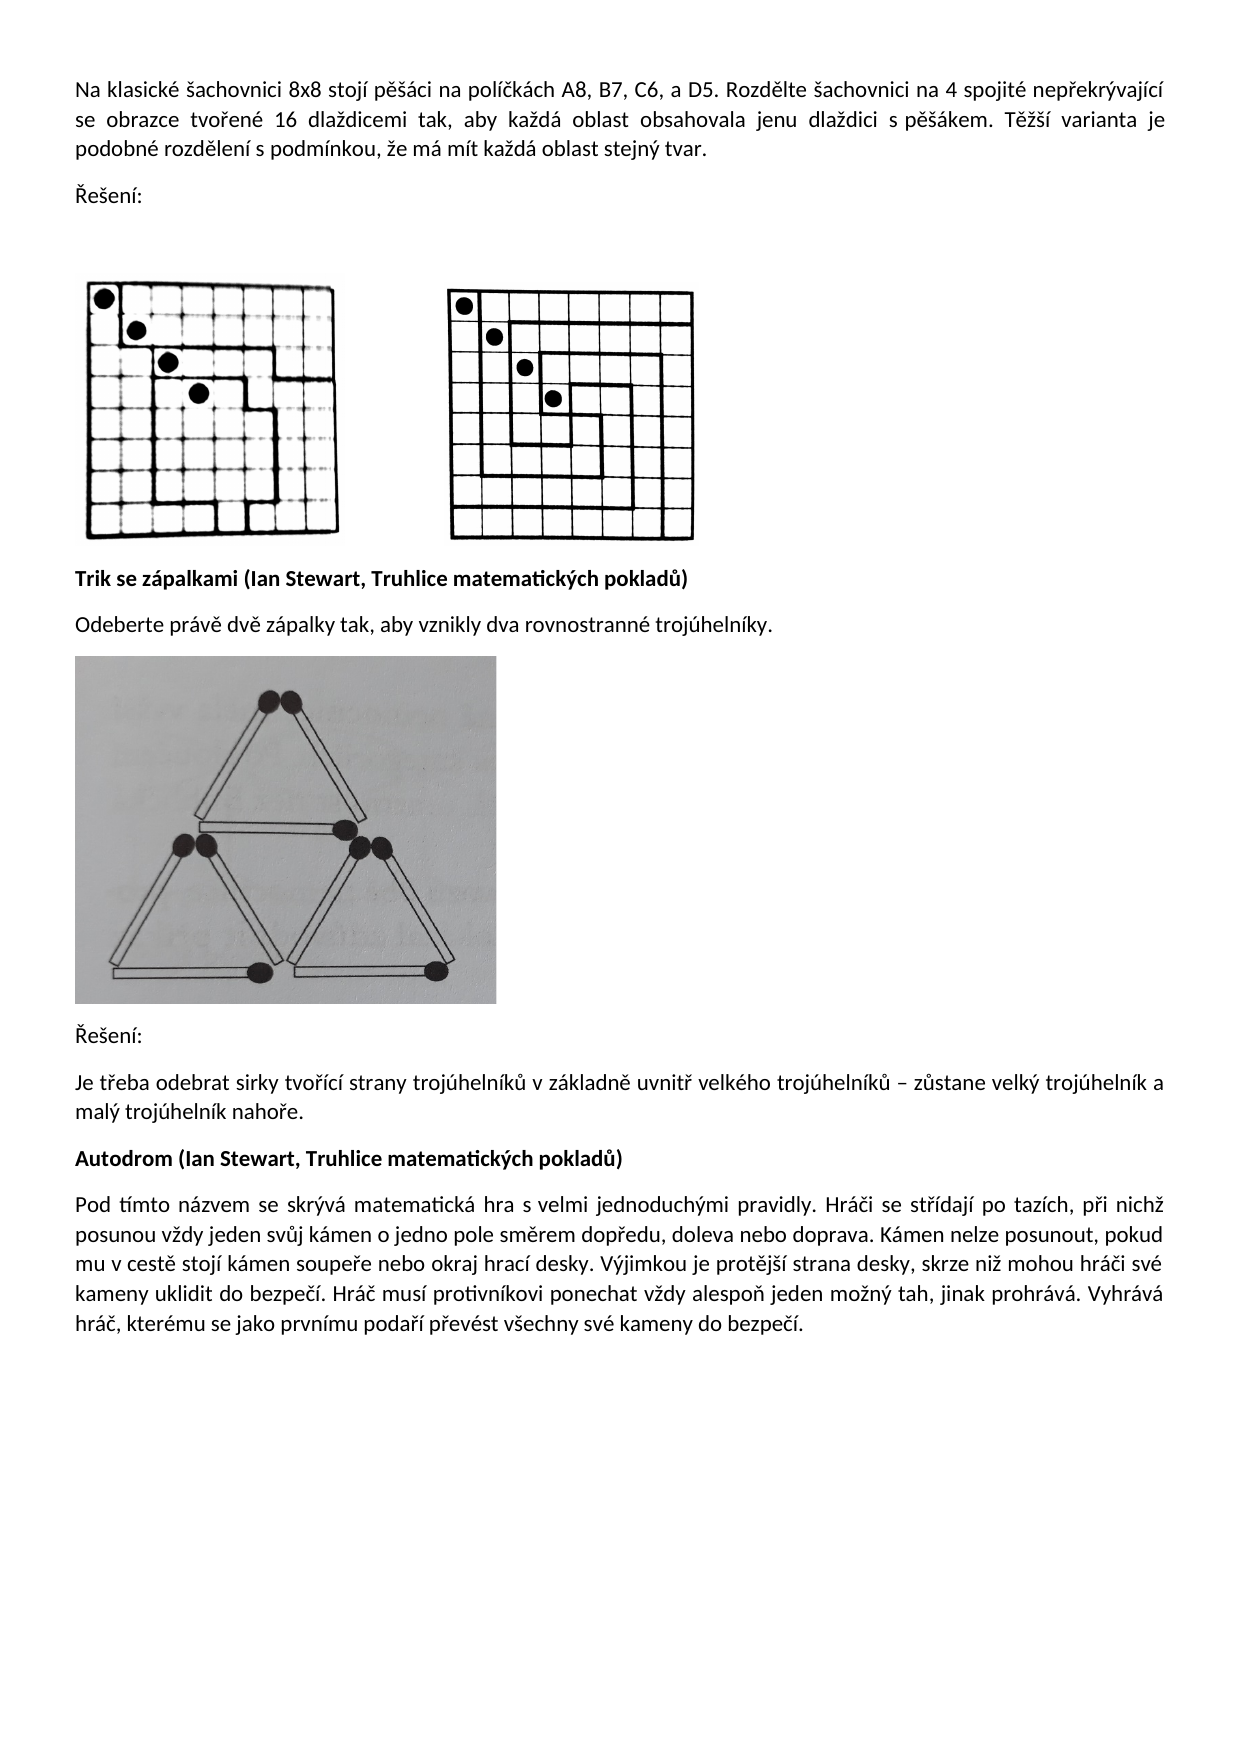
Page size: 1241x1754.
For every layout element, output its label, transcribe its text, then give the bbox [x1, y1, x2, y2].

text Pod tímto názvem se skrývá matematická hra s velmi jednoduchými pravidly. Hráči se střídají po tazích, při nichž posunou vždy jeden svůj kámen o jedno pole směrem dopředu, doleva nebo doprava. Kámen nelze posunout, pokud mu v cestě stojí kámen soupeře nebo okraj hrací desky. Výjimkou je protější strana desky, skrze niž mohou hráči své kameny uklidit do bezpečí. Hráč musí protivníkovi ponechat vždy alespoň jeden možný tah, jinak prohrává. Vyhrává hráč, kterému se jako prvnímu podaří převést všechny své kameny do bezpečí. [75, 1190, 1165, 1337]
text Na klasické šachovnici 8x8 stojí pěšáci na políčkách A8, B7, C6, a D5. Rozdělte šachovnici na 4 spojité nepřekrývající se obrazce tvořené 16 dlaždicemi tak, aby každá oblast obsahovala jenu dlaždici s pěšákem. Těžší varianta je podobné rozdělení s podmínkou, že má mít každá oblast stejný tvar. [75, 75, 1165, 162]
text Odeberte právě dvě zápalky tak, aby vznikly dva rovnostranné trojúhelníky. [75, 611, 1165, 638]
text Řešení: [75, 181, 1165, 209]
text Řešení: [75, 1021, 1165, 1049]
text Autodrom (Ian Stewart, Truhlice matematických pokladů) [75, 1144, 1165, 1172]
text Je třeba odebrat sirky tvořící strany trojúhelníků v základně uvnitř velkého trojúhelníků – zůstane velký trojúhelník a malý trojúhelník nahoře. [75, 1068, 1165, 1126]
picture [443, 282, 700, 546]
picture [75, 656, 497, 1004]
picture [75, 273, 346, 546]
text Trik se zápalkami (Ian Stewart, Truhlice matematických pokladů) [75, 564, 1165, 592]
